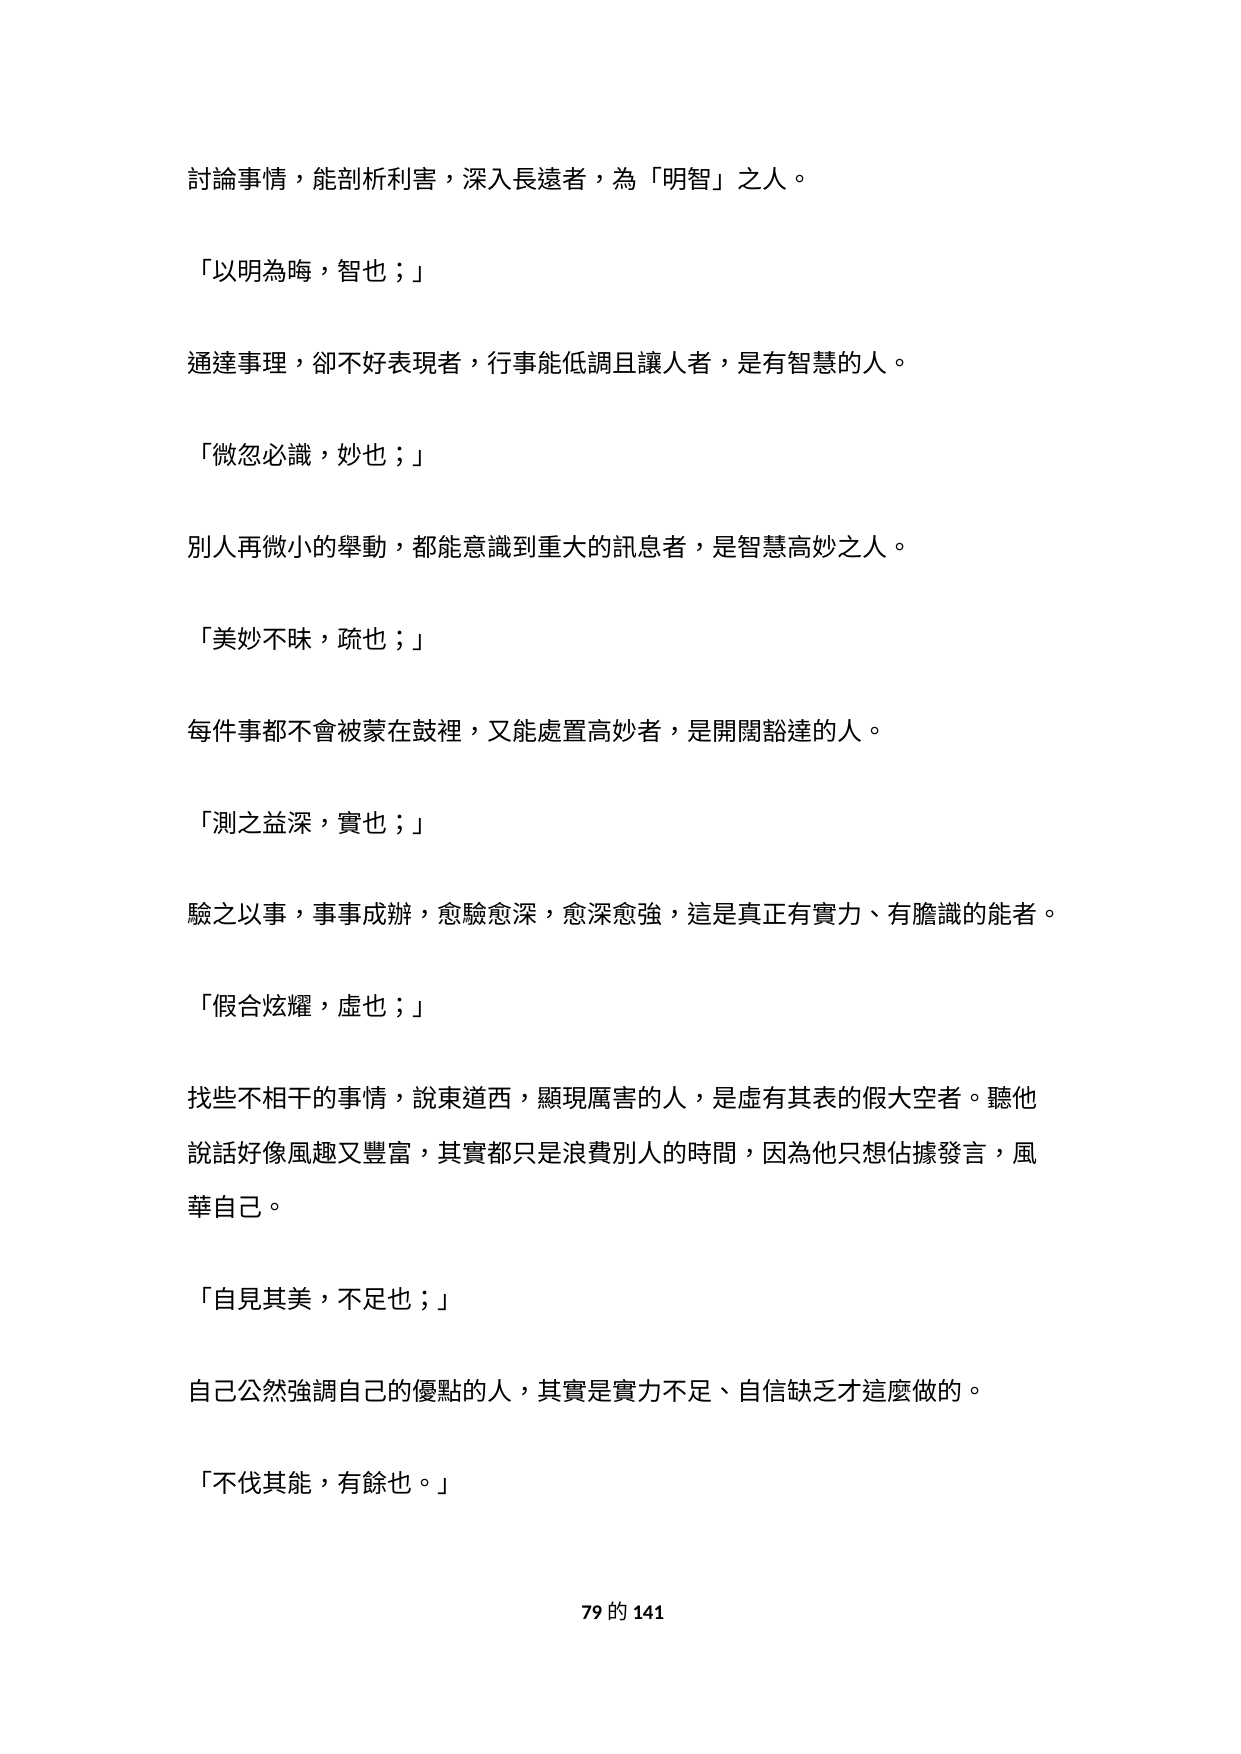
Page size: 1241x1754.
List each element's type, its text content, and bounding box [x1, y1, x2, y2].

text 「不伐其能，有餘也。」 [187, 1463, 1053, 1499]
text 自己公然強調自己的優點的人，其實是實力不足、自信缺乏才這麼做的。 [187, 1371, 1053, 1407]
text 「美妙不昧，疏也；」 [187, 619, 1053, 656]
text 「以明為晦，智也；」 [187, 252, 1053, 288]
text 討論事情，能剖析利害，深入長遠者，為「明智」之人。 [187, 160, 1053, 196]
text 「微忽必識，妙也；」 [187, 436, 1053, 472]
text 每件事都不會被蒙在鼓裡，又能處置高妙者，是開闊豁達的人。 [187, 711, 1053, 747]
text 「自見其美，不足也；」 [187, 1279, 1053, 1316]
text 驗之以事，事事成辦，愈驗愈深，愈深愈強，這是真正有實力、有膽識的能者。 [187, 895, 1053, 931]
text 別人再微小的舉動，都能意識到重大的訊息者，是智慧高妙之人。 [187, 527, 1053, 564]
text 找些不相干的事情，說東道西，顯現厲害的人，是虛有其表的假大空者。聽他說話好像風趣又豐富，其實都只是浪費別人的時間，因為他只想佔據發言，風華自己。 [187, 1079, 1053, 1224]
text 「假合炫耀，虛也；」 [187, 987, 1053, 1023]
text 通達事理，卻不好表現者，行事能低調且讓人者，是有智慧的人。 [187, 344, 1053, 380]
text 「測之益深，實也；」 [187, 803, 1053, 839]
